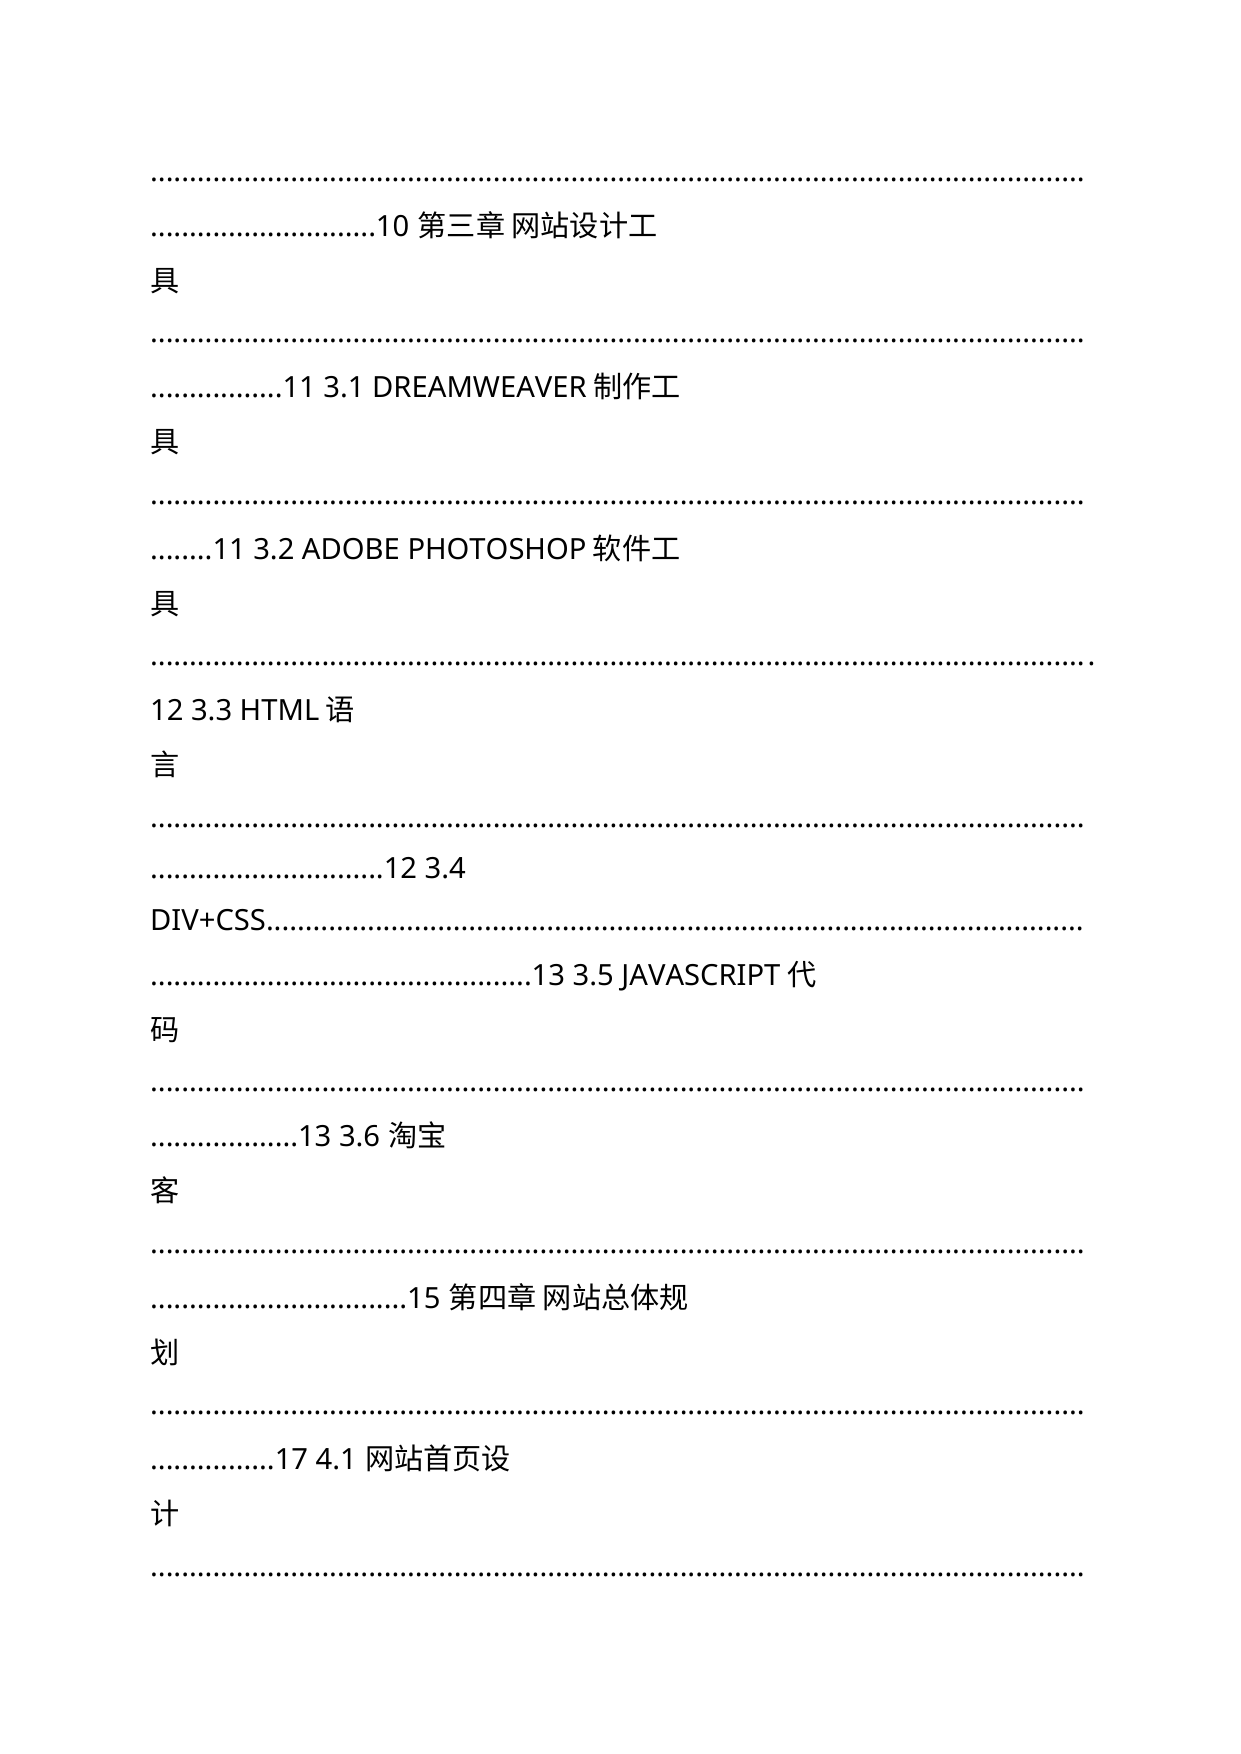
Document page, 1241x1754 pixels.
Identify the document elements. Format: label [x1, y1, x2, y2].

text [150, 150, 1090, 1584]
